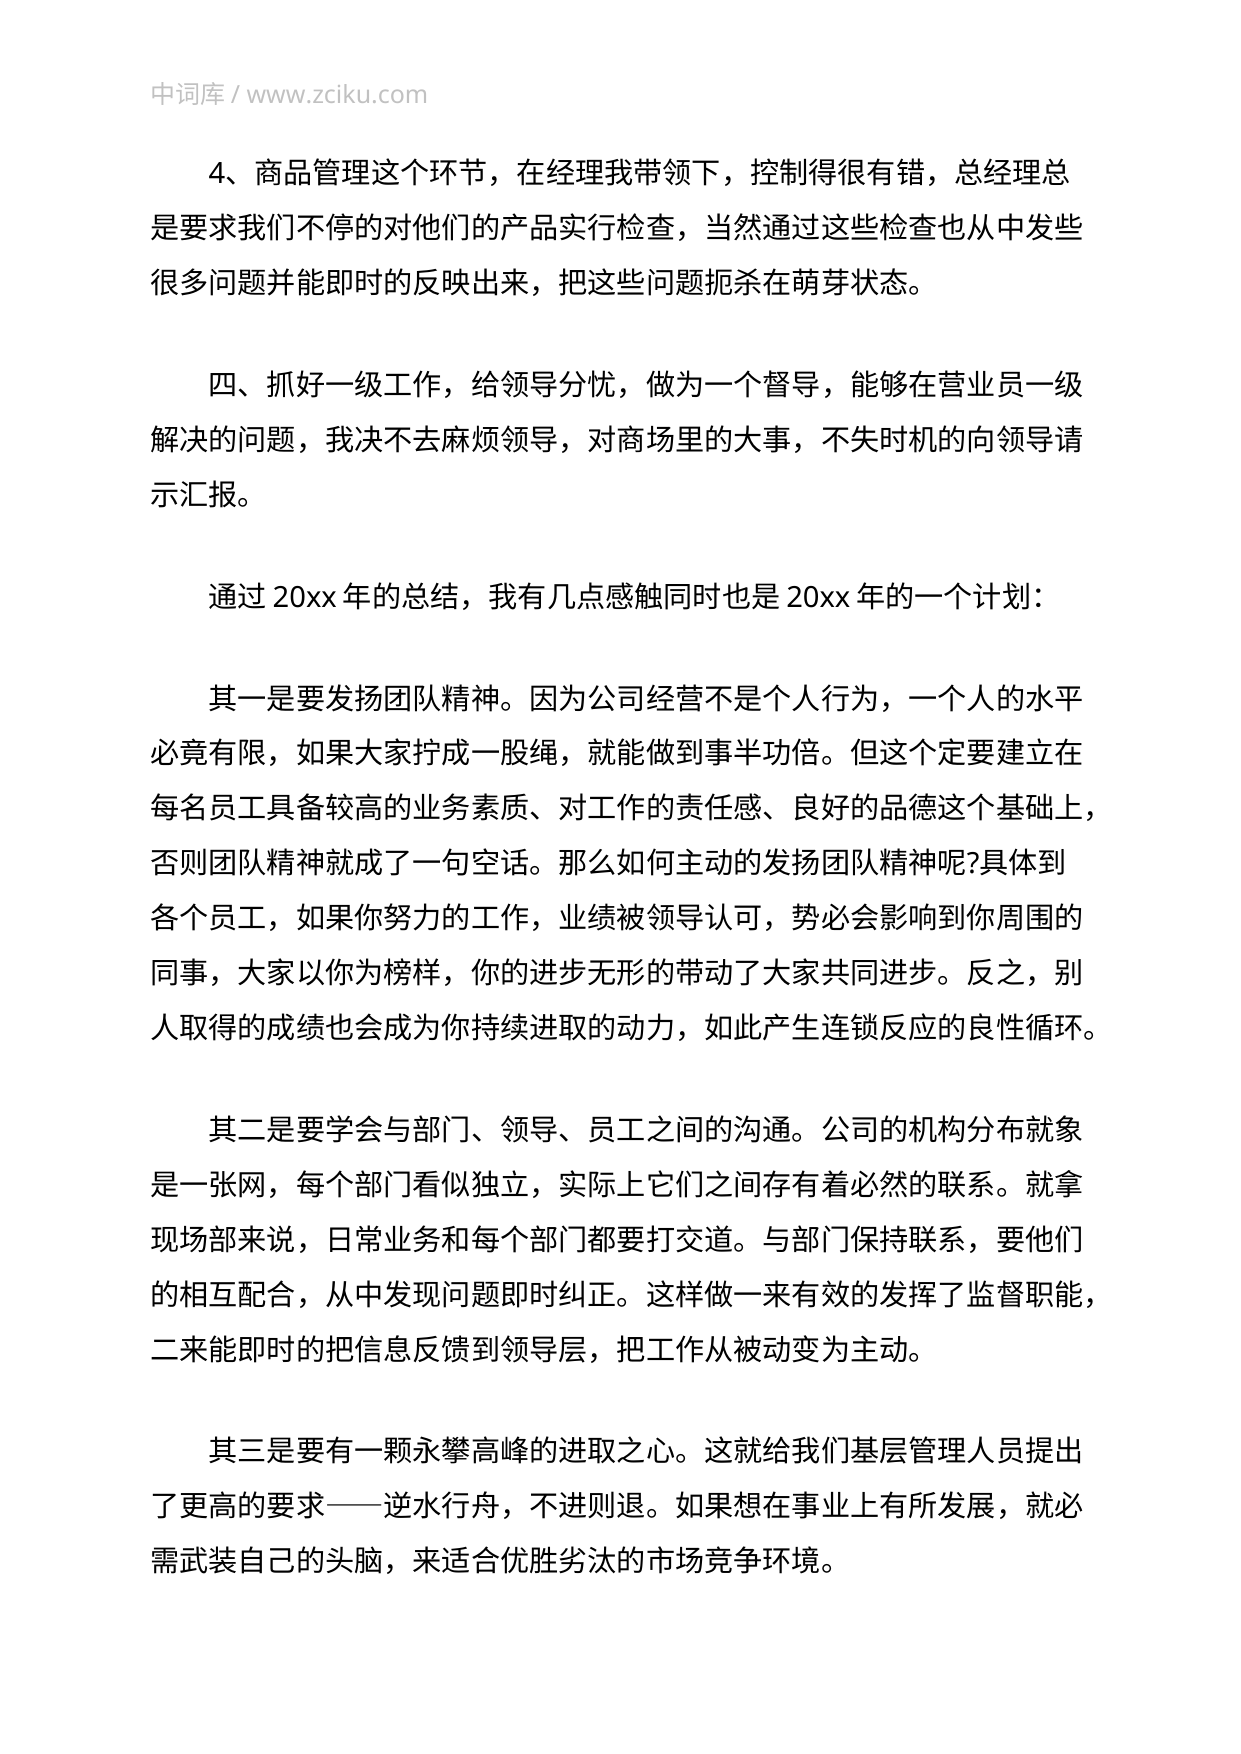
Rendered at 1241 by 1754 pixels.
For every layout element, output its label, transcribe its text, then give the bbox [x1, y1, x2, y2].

text 四、抓好一级工作，给领导分忧，做为一个督导，能够在营业员一级解决的问题，我决不去麻烦领导，对商场里的大事，不失时机的向领导请示汇报。 [150, 362, 1090, 514]
text 其二是要学会与部门、领导、员工之间的沟通。公司的机构分布就象是一张网，每个部门看似独立，实际上它们之间存有着必然的联系。就拿现场部来说，日常业务和每个部门都要打交道。与部门保持联系，要他们的相互配合，从中发现问题即时纠正。这样做一来有效的发挥了监督职能，二来能即时的把信息反馈到领导层，把工作从被动变为主动。 [150, 1106, 1090, 1368]
text 其一是要发扬团队精神。因为公司经营不是个人行为，一个人的水平必竟有限，如果大家拧成一股绳，就能做到事半功倍。但这个定要建立在每名员工具备较高的业务素质、对工作的责任感、良好的品德这个基础上，否则团队精神就成了一句空话。那么如何主动的发扬团队精神呢?具体到各个员工，如果你努力的工作，业绩被领导认可，势必会影响到你周围的同事，大家以你为榜样，你的进步无形的带动了大家共同进步。反之，别人取得的成绩也会成为你持续进取的动力，如此产生连锁反应的良性循环。 [150, 675, 1090, 1047]
text 4、商品管理这个环节，在经理我带领下，控制得很有错，总经理总是要求我们不停的对他们的产品实行检查，当然通过这些检查也从中发些很多问题并能即时的反映出来，把这些问题扼杀在萌芽状态。 [150, 150, 1090, 302]
text 其三是要有一颗永攀高峰的进取之心。这就给我们基层管理人员提出了更高的要求——逆水行舟，不进则退。如果想在事业上有所发展，就必需武装自己的头脑，来适合优胜劣汰的市场竞争环境。 [150, 1428, 1090, 1580]
text 通过20xx年的总结，我有几点感触同时也是20xx年的一个计划： [150, 573, 1090, 616]
